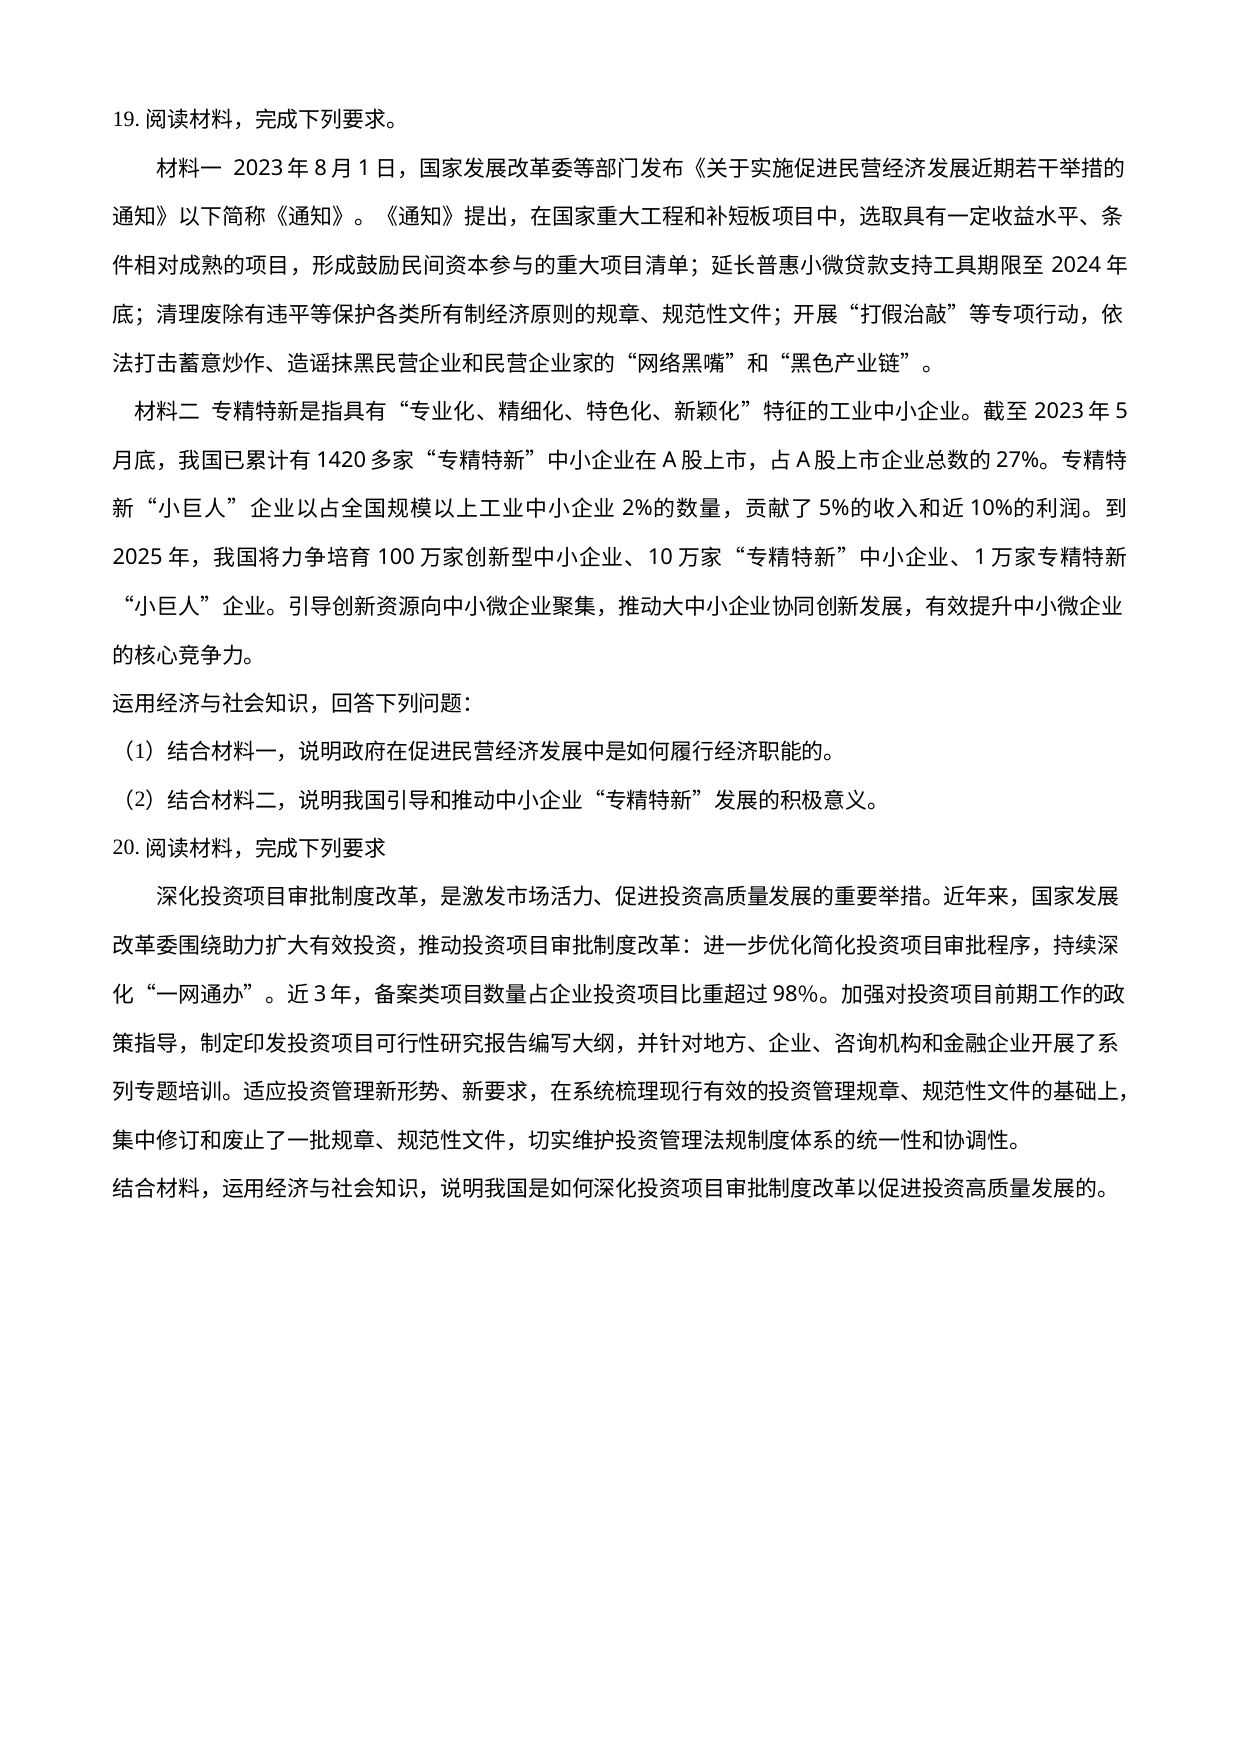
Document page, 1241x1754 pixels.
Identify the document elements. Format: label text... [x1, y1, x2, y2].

text （1）结合材料一，说明政府在促进民营经济发展中是如何履行经济职能的。 [112, 734, 1128, 766]
text 运用经济与社会知识，回答下列问题： [112, 686, 1128, 718]
text 材料二 专精特新是指具有“专业化、精细化、特色化、新颖化”特征的工业中小企业。截至2023年5月底，我国已累计有1420多家“专精特新”中小企业在A股上市，占A股上市企业总数的27%。专精特新“小巨人”企业以占全国规模以上工业中小企业2%的数量，贡献了5%的收入和近10%的利润。到2025年，我国将力争培育100万家创新型中小企业、10万家“专精特新”中小企业、1万家专精特新“小巨人”企业。引导创新资源向中小微企业聚集，推动大中小企业协同创新发展，有效提升中小微企业的核心竞争力。 [112, 393, 1128, 670]
text 深化投资项目审批制度改革，是激发市场活力、促进投资高质量发展的重要举措。近年来，国家发展改革委围绕助力扩大有效投资，推动投资项目审批制度改革：进一步优化简化投资项目审批程序，持续深化“一网通办”。近3年，备案类项目数量占企业投资项目比重超过98％。加强对投资项目前期工作的政策指导，制定印发投资项目可行性研究报告编写大纲，并针对地方、企业、咨询机构和金融企业开展了系列专题培训。适应投资管理新形势、新要求，在系统梳理现行有效的投资管理规章、规范性文件的基础上，集中修订和废止了一批规章、规范性文件，切实维护投资管理法规制度体系的统一性和协调性。 [112, 879, 1128, 1155]
text 材料一 2023年8月1日，国家发展改革委等部门发布《关于实施促进民营经济发展近期若干举措的通知》以下简称《通知》。《通知》提出，在国家重大工程和补短板项目中，选取具有一定收益水平、条件相对成熟的项目，形成鼓励民间资本参与的重大项目清单；延长普惠小微贷款支持工具期限至2024年底；清理废除有违平等保护各类所有制经济原则的规章、规范性文件；开展“打假治敲”等专项行动，依法打击蓄意炒作、造谣抹黑民营企业和民营企业家的“网络黑嘴”和“黑色产业链”。 [112, 150, 1128, 378]
text （2）结合材料二，说明我国引导和推动中小企业“专精特新”发展的积极意义。 [112, 782, 1128, 815]
text 19. 阅读材料，完成下列要求。 [112, 102, 1128, 134]
text 结合材料，运用经济与社会知识，说明我国是如何深化投资项目审批制度改革以促进投资高质量发展的。 [112, 1171, 1128, 1203]
text 20. 阅读材料，完成下列要求 [112, 831, 1128, 863]
